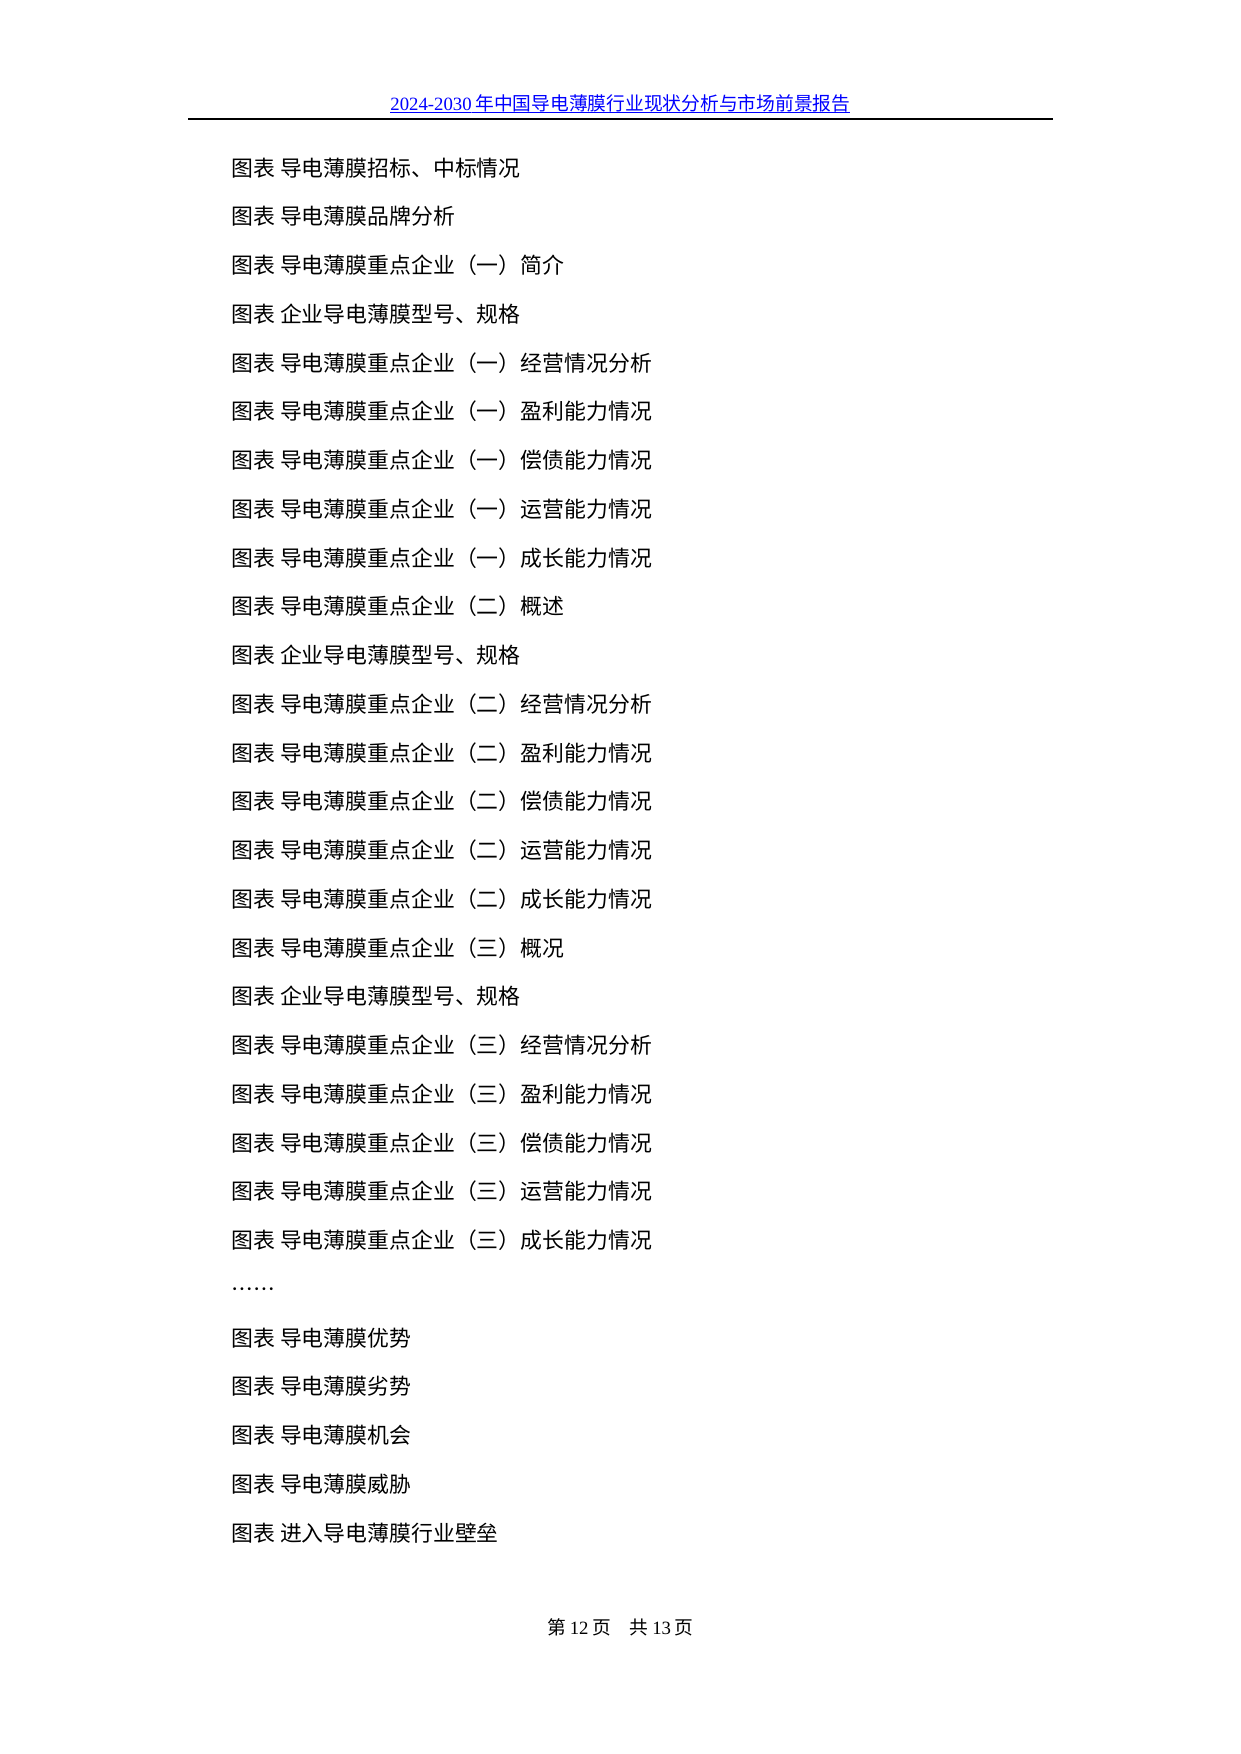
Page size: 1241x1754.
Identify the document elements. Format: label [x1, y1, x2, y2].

text [187, 150, 1053, 1548]
